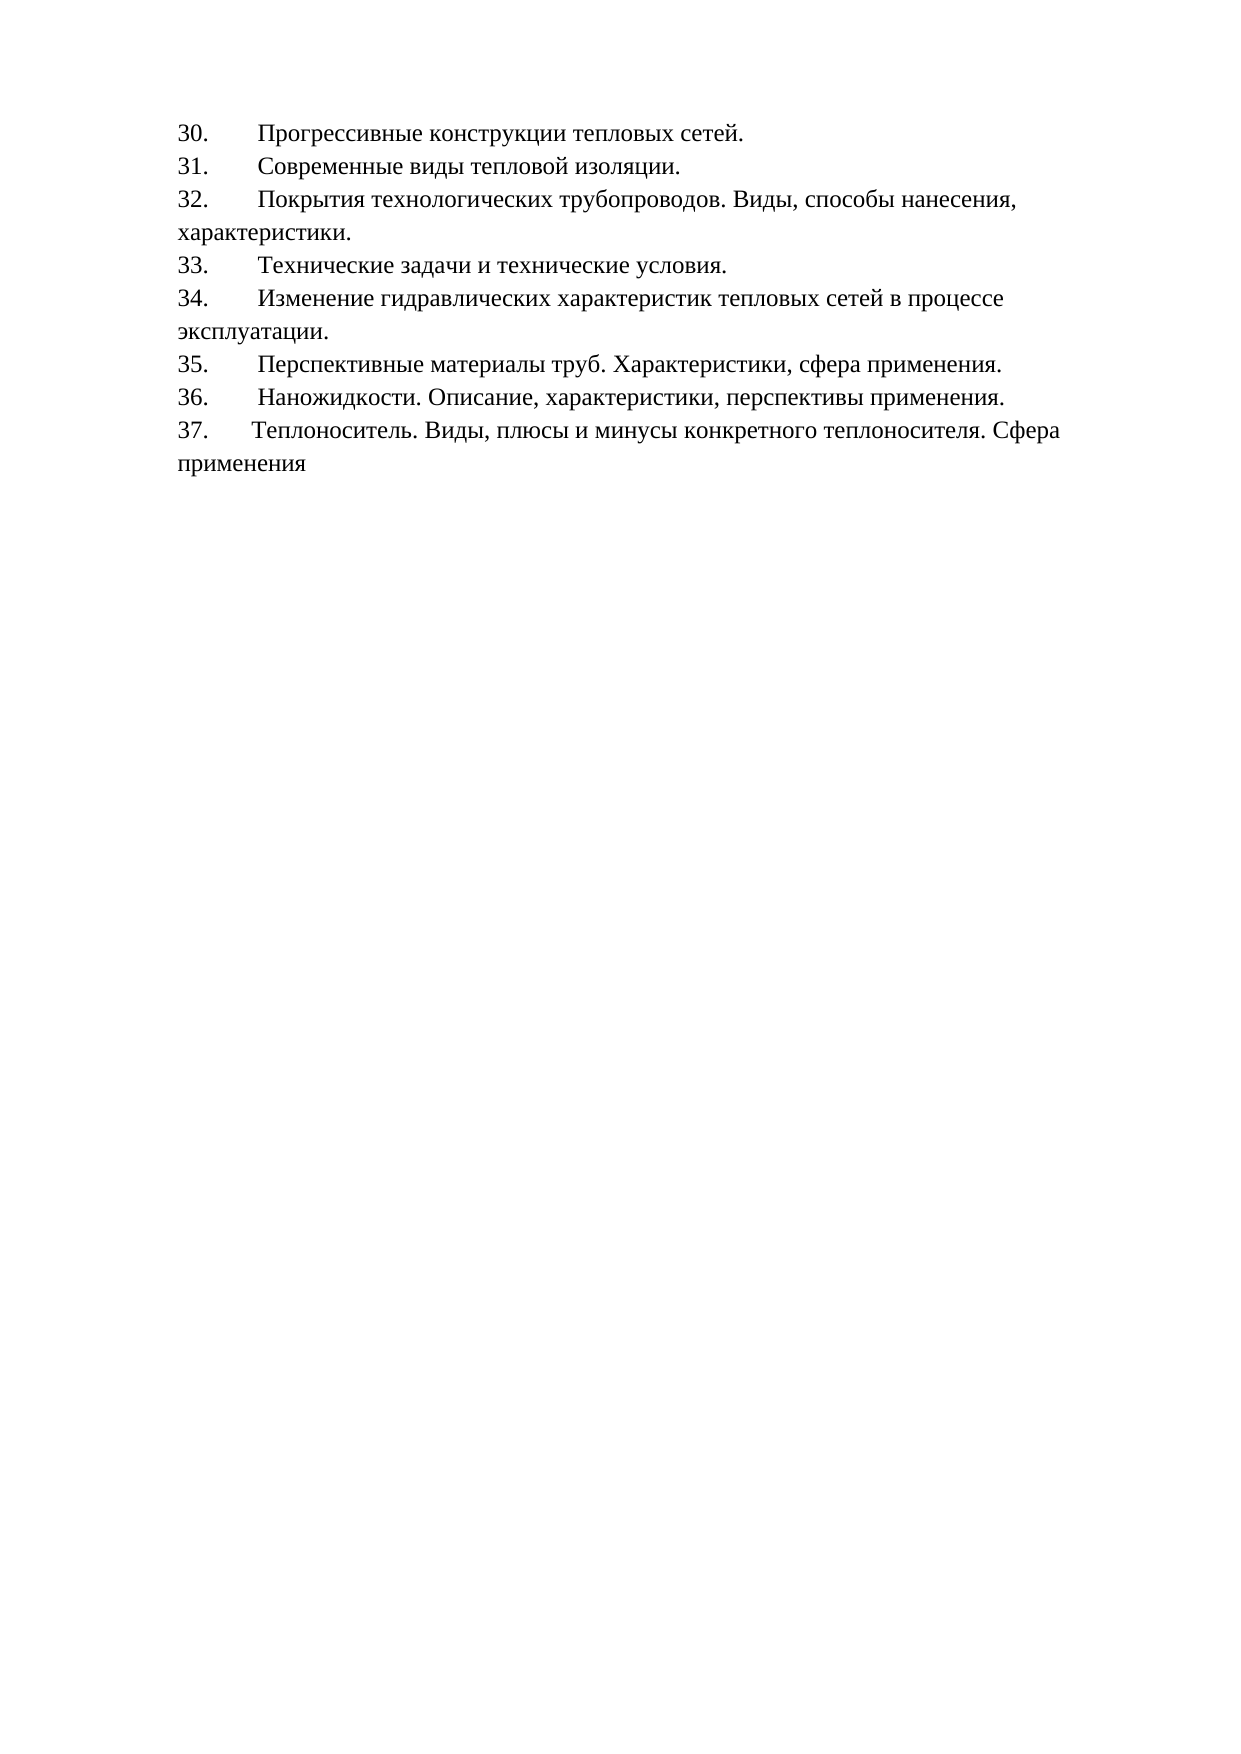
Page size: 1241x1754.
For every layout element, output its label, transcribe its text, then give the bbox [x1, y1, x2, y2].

text 34. Изменение гидравлических характеристик тепловых сетей в процессе эксплуатации. [177, 283, 1152, 345]
text 33. Технические задачи и технические условия. [177, 250, 1152, 279]
text 30. Прогрессивные конструкции тепловых сетей. [177, 118, 1152, 147]
text 31. Современные виды тепловой изоляции. [177, 151, 1152, 180]
text 35. Перспективные материалы труб. Характеристики, сфера применения. [177, 349, 1152, 378]
text 36. Наножидкости. Описание, характеристики, перспективы применения. [177, 382, 1152, 411]
text 32. Покрытия технологических трубопроводов. Виды, способы нанесения, характеристики. [177, 184, 1152, 246]
text 37. Теплоноситель. Виды, плюсы и минусы конкретного теплоносителя. Сфера применения [177, 415, 1152, 477]
